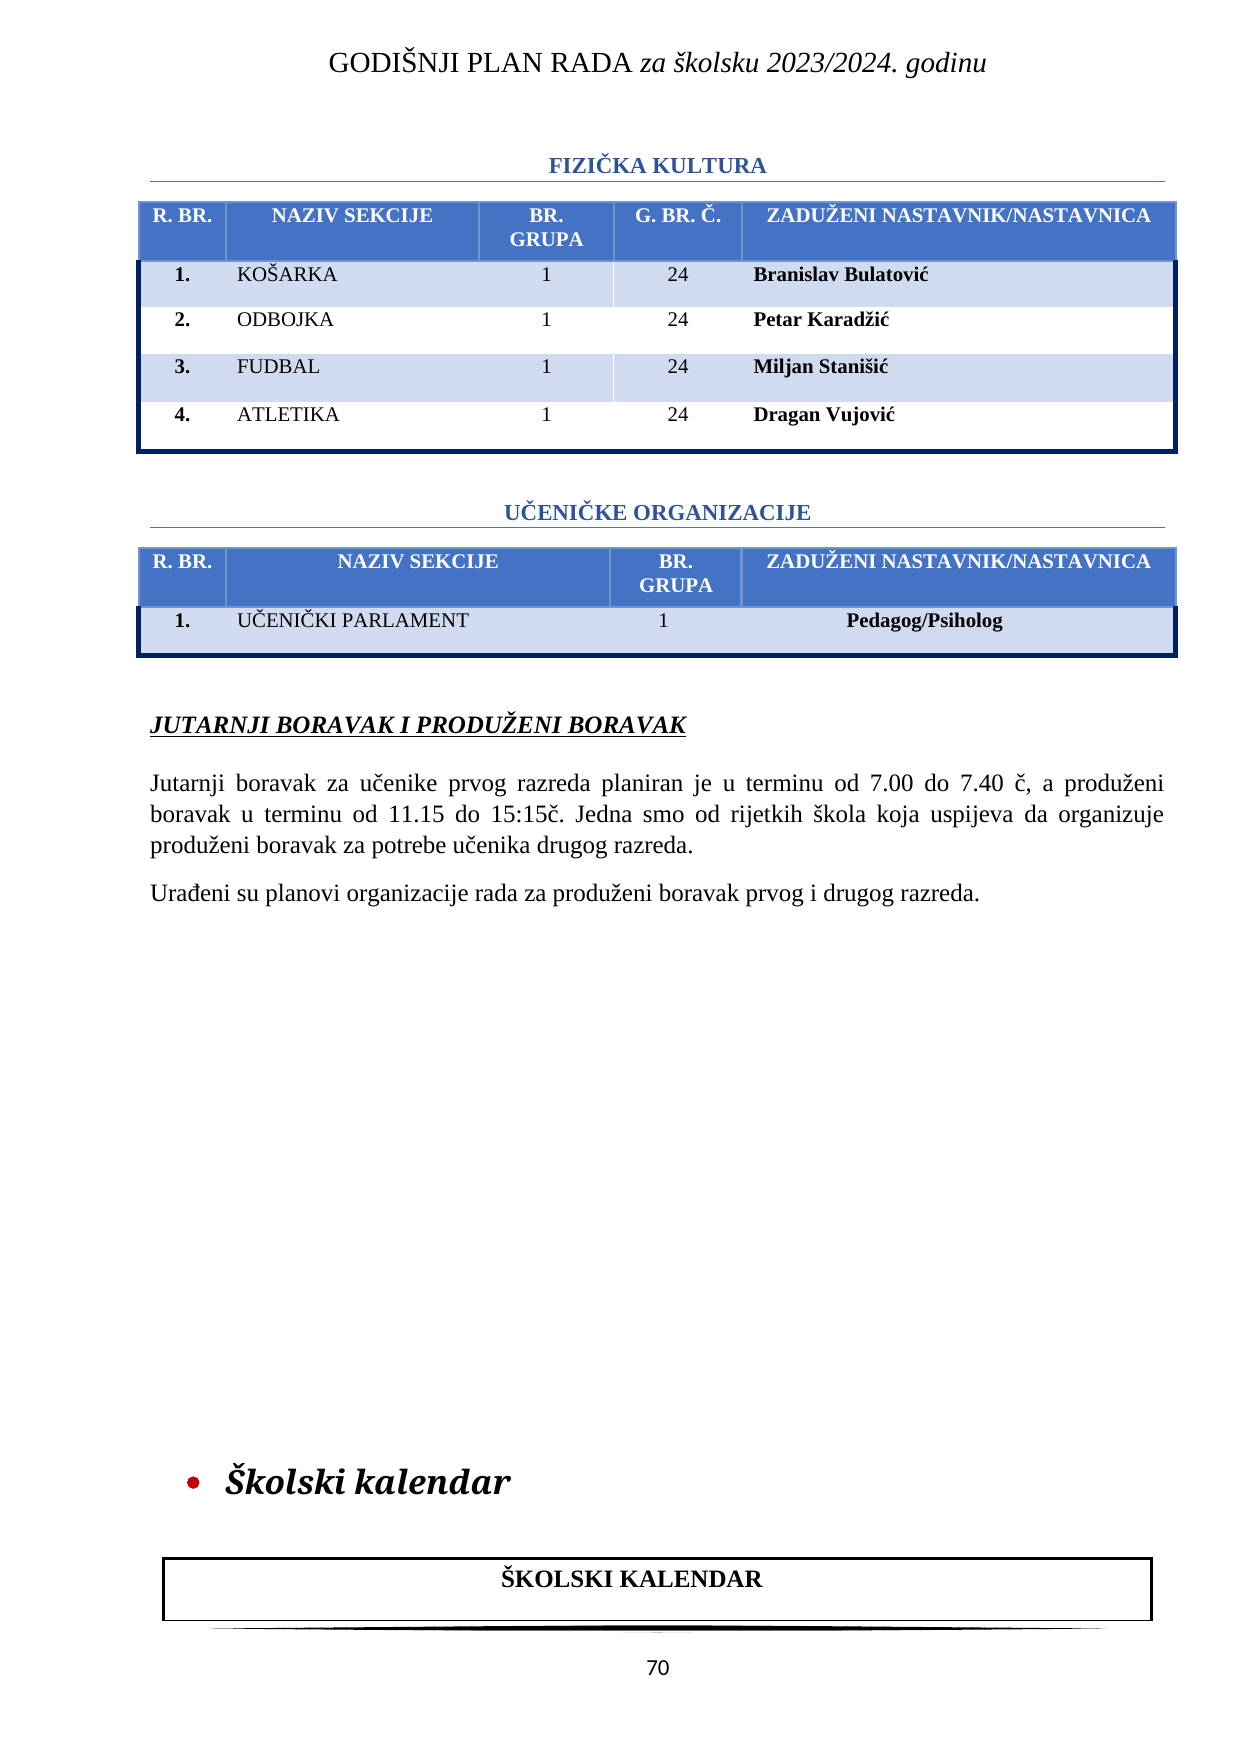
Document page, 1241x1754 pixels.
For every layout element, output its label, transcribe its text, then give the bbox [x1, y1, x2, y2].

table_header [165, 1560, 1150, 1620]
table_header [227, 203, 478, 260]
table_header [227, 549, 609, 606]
subtitle Školski kalendar [187, 1459, 1165, 1504]
text FIZIČKA KULTURA [150, 152, 1165, 181]
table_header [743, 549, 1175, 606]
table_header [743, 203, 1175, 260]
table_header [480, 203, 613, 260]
text Jutarnji boravak za učenike prvog razreda planiran je u terminu od 7.00 do 7.40 č, a produženi boravak u terminu od 11.15 do 15:15č. Jedna smo od rijetkih škola koja uspijeva da organizuje produženi boravak za potrebe učenika drugog razreda. [150, 768, 1165, 859]
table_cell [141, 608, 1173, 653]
picture [209, 1624, 1107, 1633]
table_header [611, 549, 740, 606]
text Urađeni su planovi organizacije rada za produženi boravak prvog i drugog razreda. [150, 878, 1165, 907]
text UČENIČKE ORGANIZACIJE [150, 499, 1165, 527]
text JUTARNJI BORAVAK I PRODUŽENI BORAVAK [150, 711, 1178, 739]
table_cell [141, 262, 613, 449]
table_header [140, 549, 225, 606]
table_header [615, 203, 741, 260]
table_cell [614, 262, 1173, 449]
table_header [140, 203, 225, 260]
